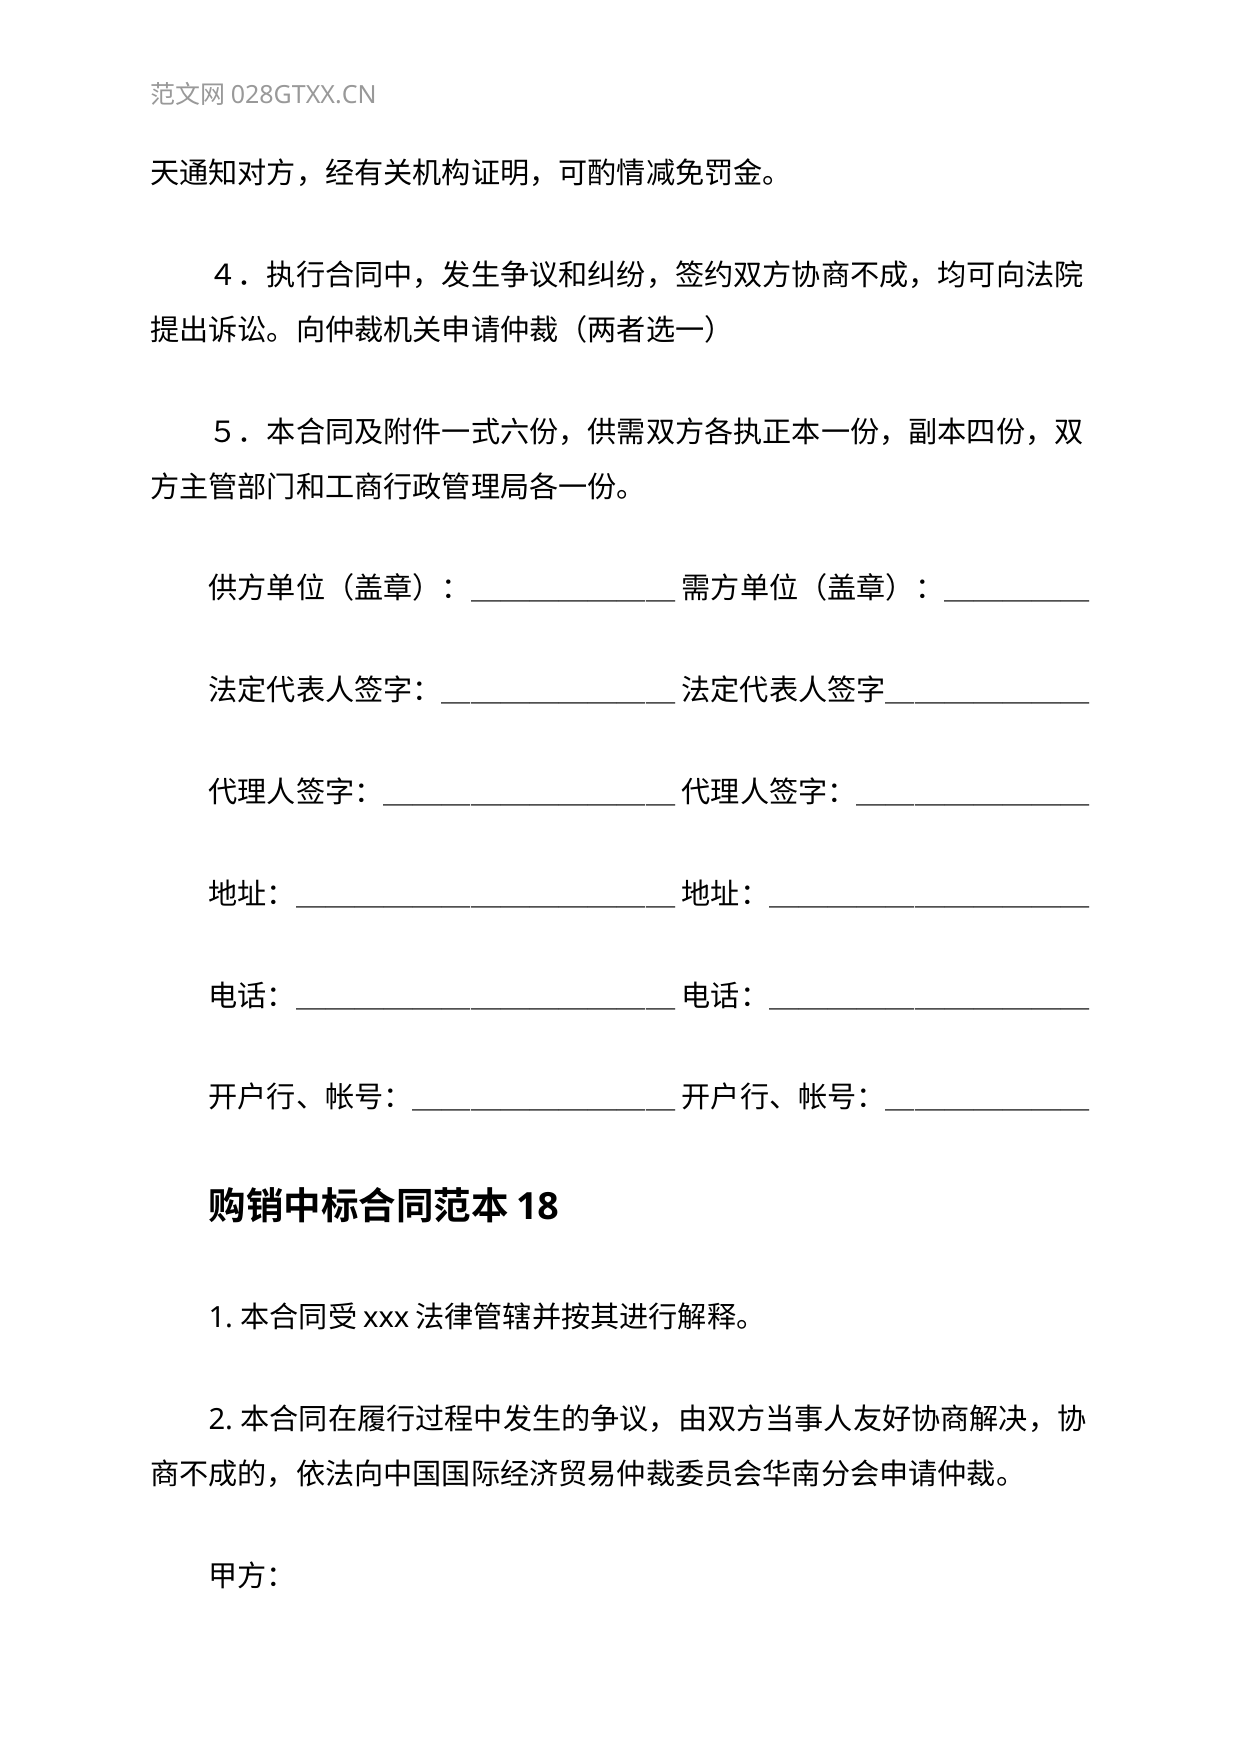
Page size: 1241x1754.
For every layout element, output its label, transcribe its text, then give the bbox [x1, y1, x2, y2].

text 法定代表人签字：＿＿＿＿＿＿＿＿ 法定代表人签字＿＿＿＿＿＿＿ [150, 667, 1090, 709]
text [150, 150, 1090, 192]
text 供方单位（盖章）：＿＿＿＿＿＿＿ 需方单位（盖章）：＿＿＿＿＿ [150, 565, 1090, 607]
text 甲方： [150, 1552, 1090, 1594]
text 购销中标合同范本18 [150, 1176, 1090, 1230]
text 地址：＿＿＿＿＿＿＿＿＿＿＿＿＿ 地址：＿＿＿＿＿＿＿＿＿＿＿ [150, 870, 1090, 913]
text ４．执行合同中，发生争议和纠纷，签约双方协商不成，均可向法院提出诉讼。向仲裁机关申请仲裁（两者选一） [150, 252, 1090, 349]
text 代理人签字：＿＿＿＿＿＿＿＿＿＿ 代理人签字：＿＿＿＿＿＿＿＿ [150, 769, 1090, 811]
text 电话：＿＿＿＿＿＿＿＿＿＿＿＿＿ 电话：＿＿＿＿＿＿＿＿＿＿＿ [150, 972, 1090, 1014]
text 开户行、帐号：＿＿＿＿＿＿＿＿＿ 开户行、帐号：＿＿＿＿＿＿＿ [150, 1074, 1090, 1116]
text 2. 本合同在履行过程中发生的争议，由双方当事人友好协商解决，协商不成的，依法向中国国际经济贸易仲裁委员会华南分会申请仲裁。 [150, 1395, 1090, 1493]
text 1. 本合同受xxx法律管辖并按其进行解释。 [150, 1293, 1090, 1336]
text ５．本合同及附件一式六份，供需双方各执正本一份，副本四份，双方主管部门和工商行政管理局各一份。 [150, 408, 1090, 506]
